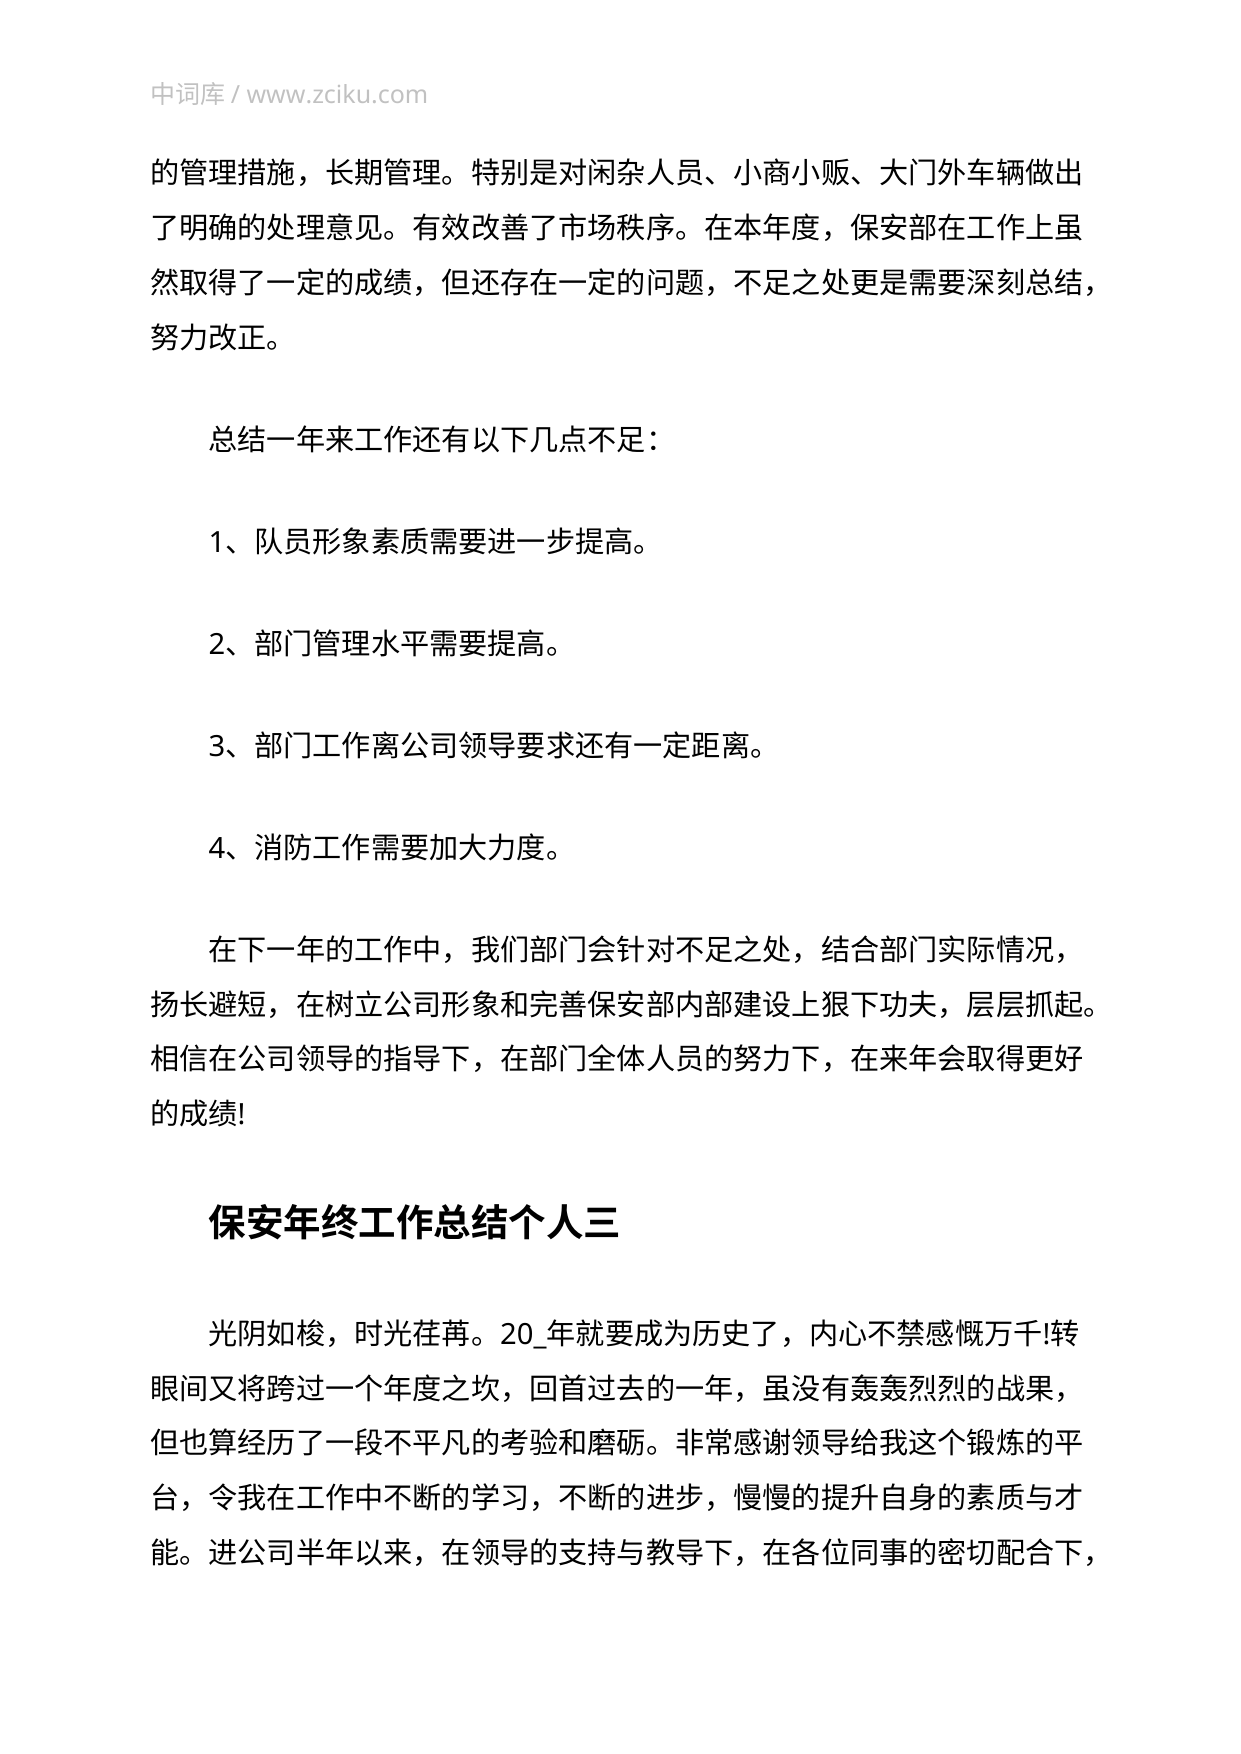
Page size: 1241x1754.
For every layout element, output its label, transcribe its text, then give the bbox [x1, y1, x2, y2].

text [150, 150, 1090, 357]
text 3、部门工作离公司领导要求还有一定距离。 [150, 722, 1090, 764]
text 保安年终工作总结个人三 [150, 1193, 1090, 1247]
text 2、部门管理水平需要提高。 [150, 620, 1090, 663]
text 总结一年来工作还有以下几点不足： [150, 416, 1090, 459]
text 在下一年的工作中，我们部门会针对不足之处，结合部门实际情况，扬长避短，在树立公司形象和完善保安部内部建设上狠下功夫，层层抓起。相信在公司领导的指导下，在部门全体人员的努力下，在来年会取得更好的成绩! [150, 926, 1090, 1133]
text 1、队员形象素质需要进一步提高。 [150, 518, 1090, 561]
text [150, 1310, 1090, 1572]
text 4、消防工作需要加大力度。 [150, 824, 1090, 867]
